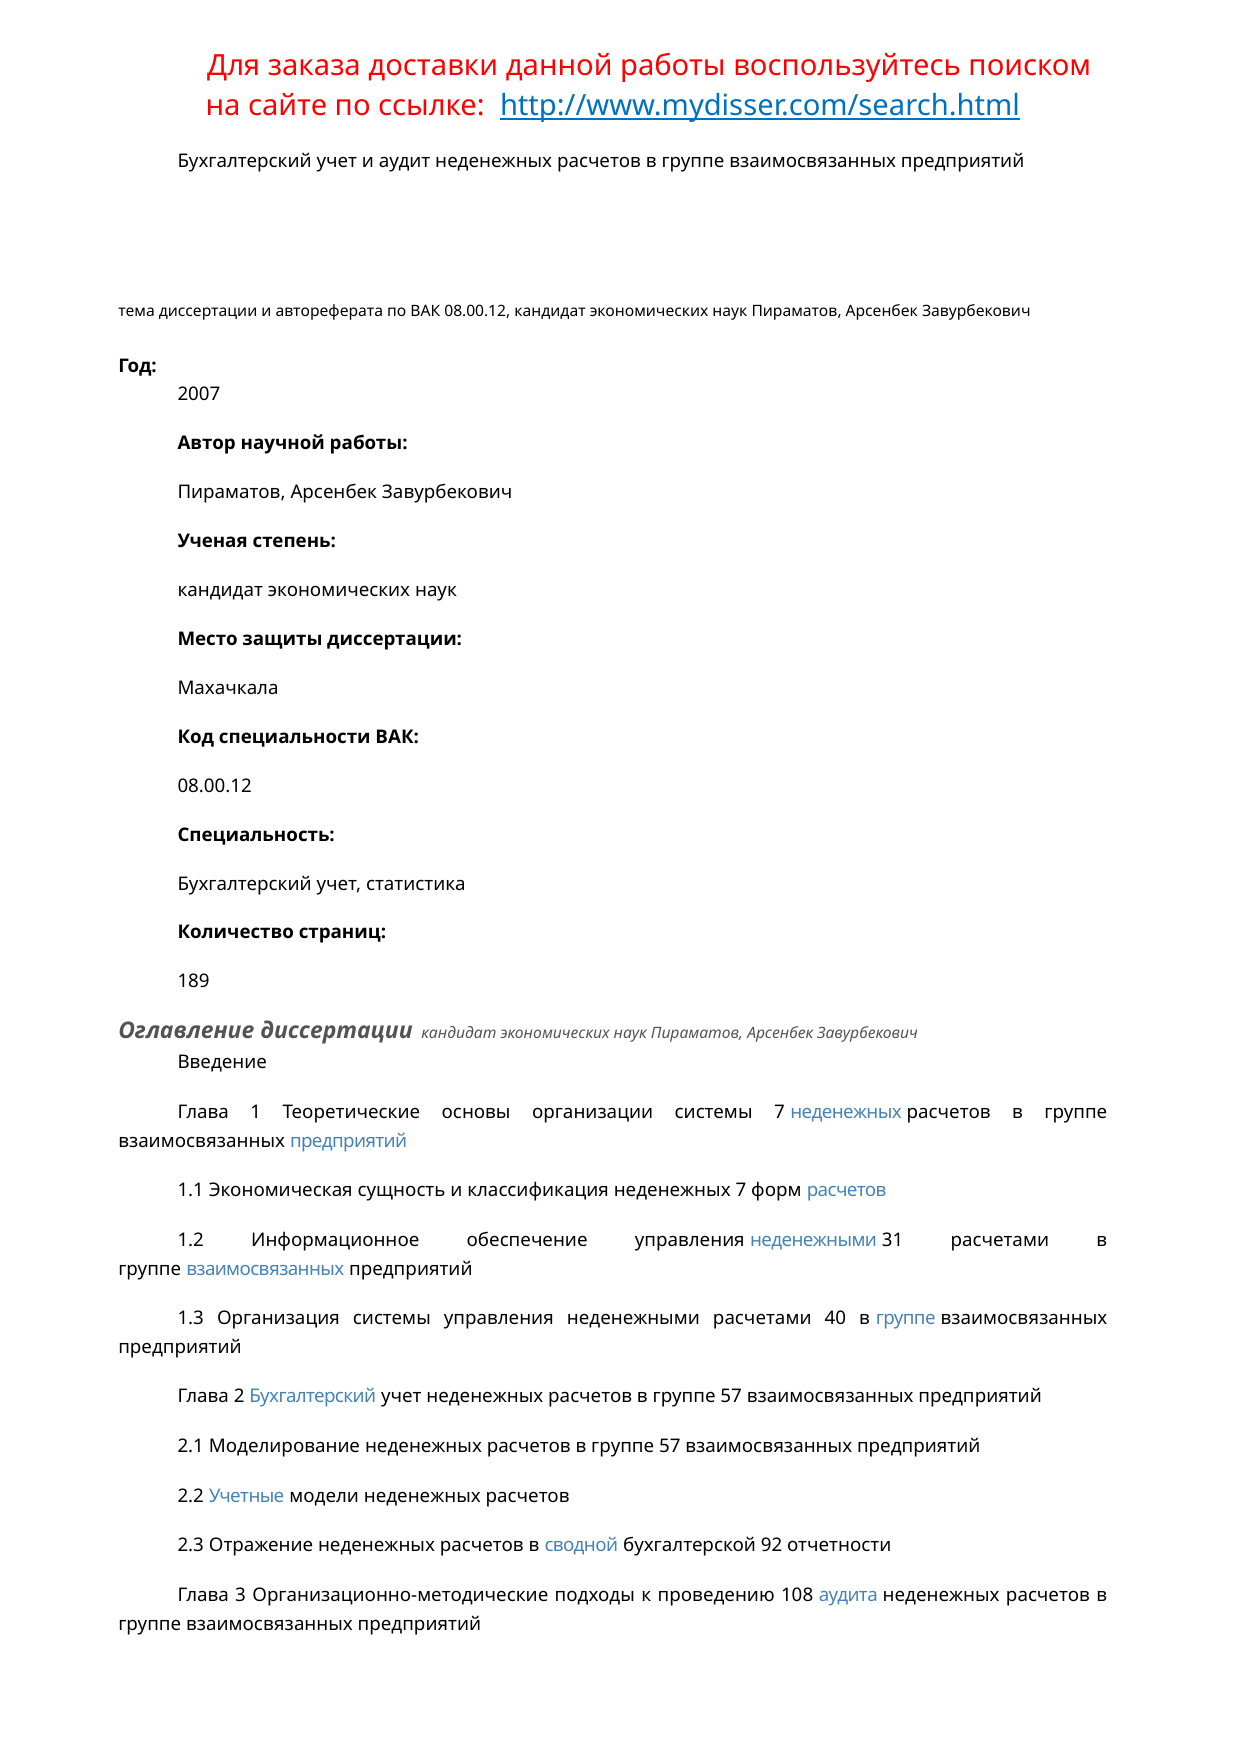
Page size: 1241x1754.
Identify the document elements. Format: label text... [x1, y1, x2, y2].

text Количество cтраниц: [118, 916, 1107, 944]
text 189 [118, 965, 1107, 993]
text Пираматов, Арсенбек Завурбекович [118, 476, 1107, 504]
text Место защиты диссертации: [118, 622, 1107, 651]
text Код cпециальности ВАК: [118, 720, 1107, 748]
text 08.00.12 [118, 769, 1107, 797]
text Бухгалтерский учет и аудит неденежных расчетов в группе взаимосвязанных предприятий [118, 144, 1107, 173]
text Бухгалтерский учет, статистика [118, 867, 1107, 895]
text кандидат экономических наук [118, 573, 1107, 602]
text Автор научной работы: [118, 427, 1107, 455]
text 2007 [118, 378, 1107, 406]
text Ученая cтепень: [118, 524, 1107, 553]
subtitle Оглавление диссертации кандидат экономических наук Пираматов, Арсенбек Завурбекович [118, 1014, 1107, 1045]
text Махачкала [118, 671, 1107, 699]
text Специальность: [118, 818, 1107, 846]
text тема диссертации и автореферата по ВАК 08.00.12, кандидат экономических наук Пираматов, Арсенбек Завурбекович Год: [118, 293, 1107, 378]
